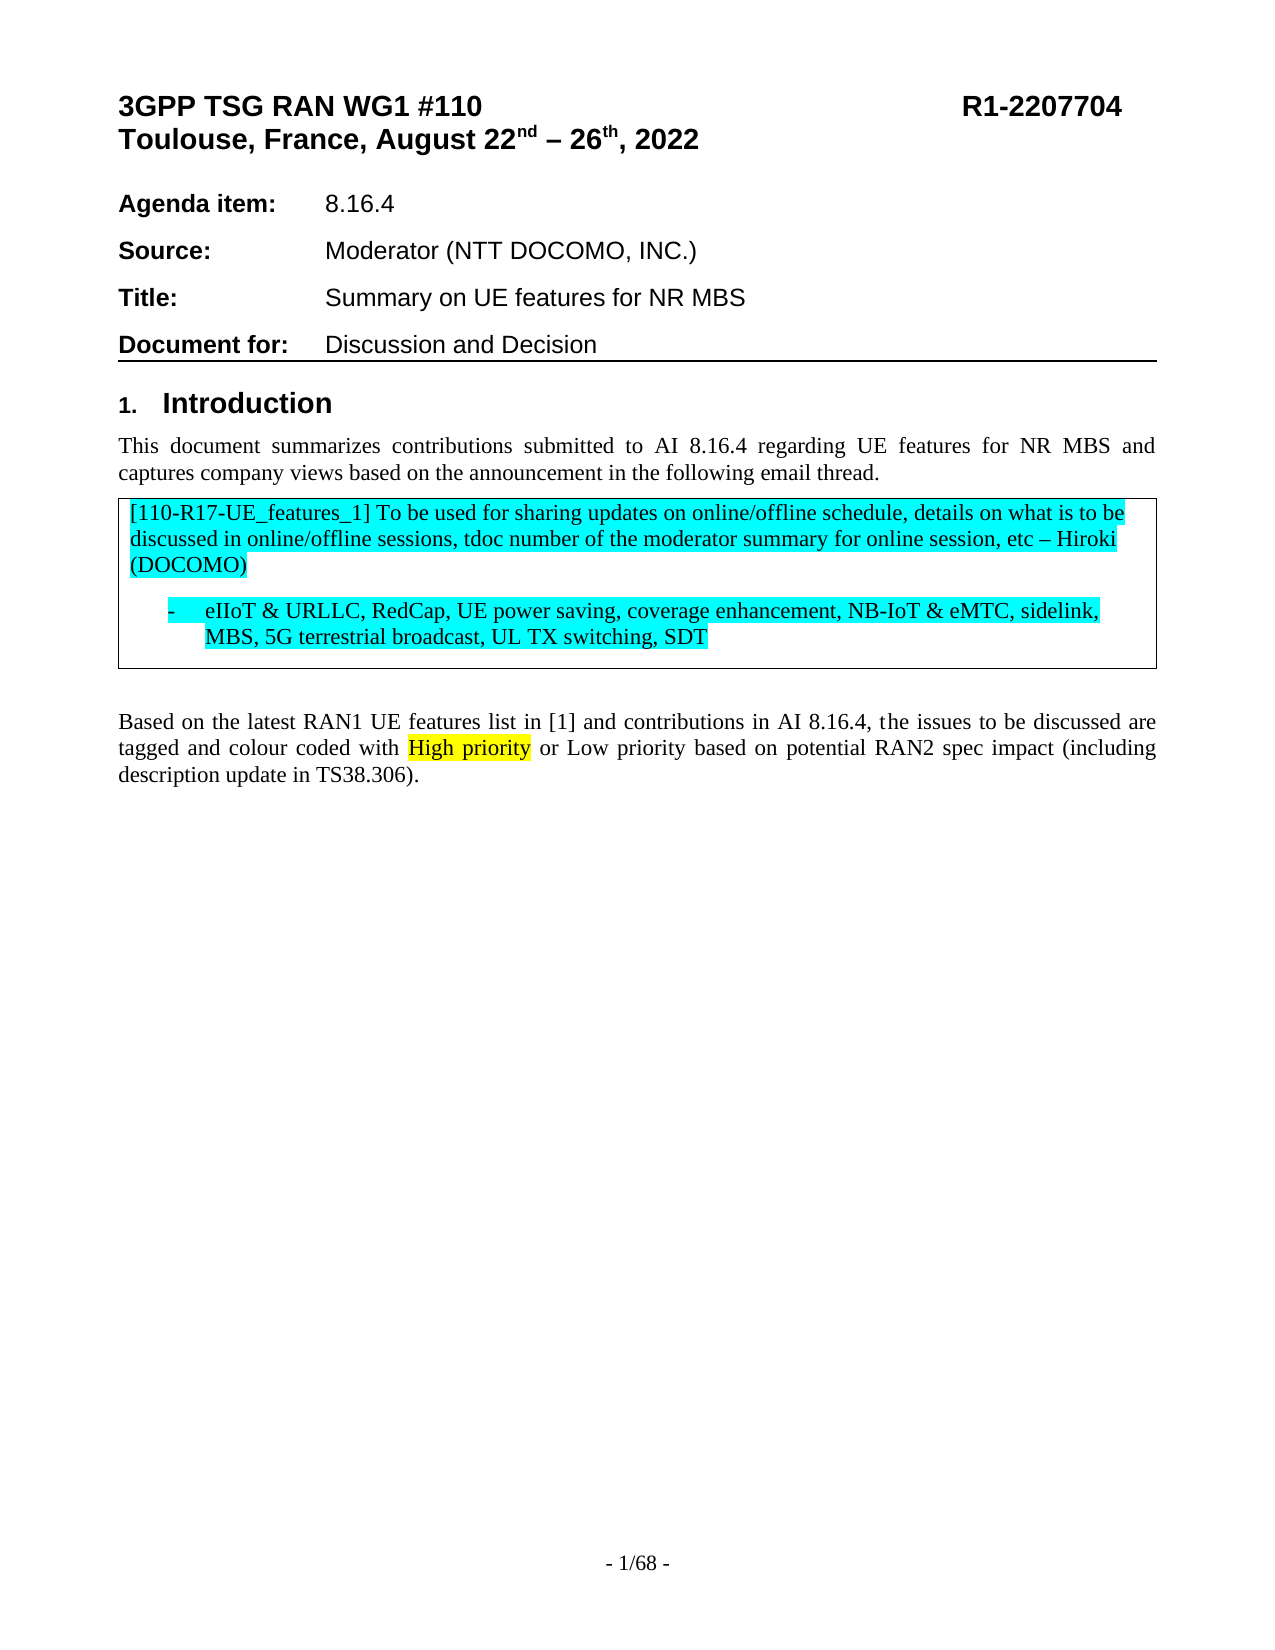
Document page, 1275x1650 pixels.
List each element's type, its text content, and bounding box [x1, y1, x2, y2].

text 3GPP TSG RAN WG1 #110 R1-2207704 [118, 89, 1157, 122]
text Source: Moderator (NTT DOCOMO, INC.) [118, 236, 1157, 264]
text Agenda item: 8.16.4 [118, 189, 1157, 217]
text Based on the latest RAN1 UE features list in [1] and contributions in AI 8.16.4, the issues to be discussed are tagged and colour coded with High priority or Low priority based on potential RAN2 spec impact (including description update in TS38.306). [118, 708, 1157, 787]
table_header [110-R17-UE_features_1] To be used for sharing updates on online/offline schedule, details on what is to be discussed in online/offline sessions, tdoc number of the moderator summary for online session, etc – Hiroki (DOCOMO) eIIoT & URLLC, RedCap, UE power saving, coverage enhancement, NB-IoT & eMTC, sidelink, MBS, 5G terrestrial broadcast, UL TX switching, SDT [119, 499, 1156, 668]
text Title: Summary on UE features for NR MBS [118, 283, 1157, 311]
text This document summarizes contributions submitted to AI 8.16.4 regarding UE features for NR MBS and captures company views based on the announcement in the following email thread. [118, 433, 1157, 485]
subtitle Introduction [118, 387, 1157, 420]
text Toulouse, France, August 22nd – 26th, 2022 [118, 122, 1157, 156]
text Document for: Discussion and Decision [118, 330, 1157, 360]
